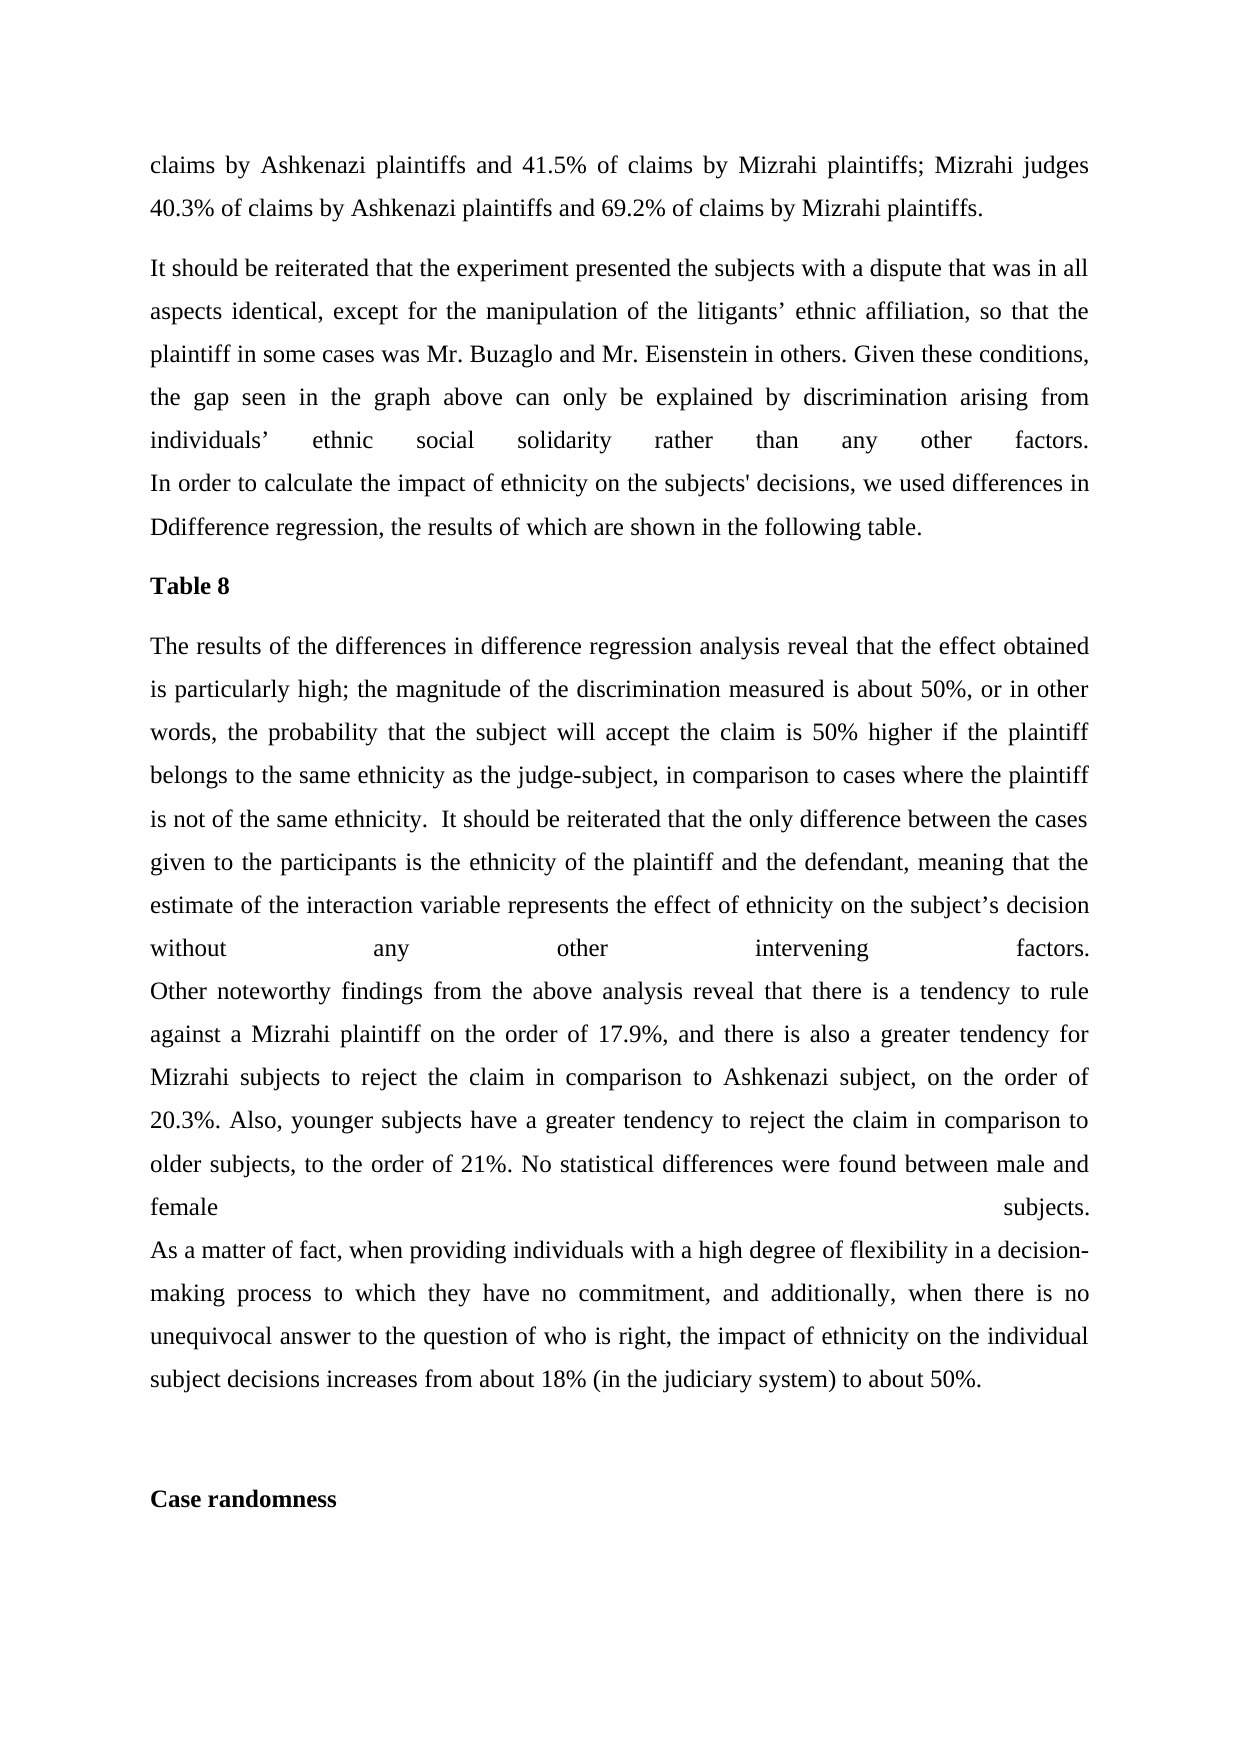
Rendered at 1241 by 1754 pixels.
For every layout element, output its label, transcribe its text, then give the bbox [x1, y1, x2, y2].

text It should be reiterated that the experiment presented the subjects with a dispute that was in all aspects identical, except for the manipulation of the litigants’ ethnic affiliation, so that the plaintiff in some cases was Mr. Buzaglo and Mr. Eisenstein in others. Given these conditions, the gap seen in the graph above can only be explained by discrimination arising from individuals’ ethnic social solidarity rather than any other factors. In order to calculate the impact of ethnicity on the subjects' decisions, we used differences in Ddifference regression, the results of which are shown in the following table. [150, 253, 1090, 540]
text The results of the differences in difference regression analysis reveal that the effect obtained is particularly high; the magnitude of the discrimination measured is about 50%, or in other words, the probability that the subject will accept the claim is 50% higher if the plaintiff belongs to the same ethnicity as the judge-subject, in comparison to cases where the plaintiff is not of the same ethnicity. It should be reiterated that the only difference between the cases given to the participants is the ethnicity of the plaintiff and the defendant, meaning that the estimate of the interaction variable represents the effect of ethnicity on the subject’s decision without any other intervening factors. Other noteworthy findings from the above analysis reveal that there is a tendency to rule against a Mizrahi plaintiff on the order of 17.9%, and there is also a greater tendency for Mizrahi subjects to reject the claim in comparison to Ashkenazi subject, on the order of 20.3%. Also, younger subjects have a greater tendency to reject the claim in comparison to older subjects, to the order of 21%. No statistical differences were found between male and female subjects. As a matter of fact, when providing individuals with a high degree of flexibility in a decision-making process to which they have no commitment, and additionally, when there is no unequivocal answer to the question of who is right, the impact of ethnicity on the individual subject decisions increases from about 18% (in the judiciary system) to about 50%. [150, 631, 1090, 1393]
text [150, 150, 1090, 222]
text Case randomness [150, 1484, 1090, 1513]
text Table 8 [150, 571, 1090, 600]
